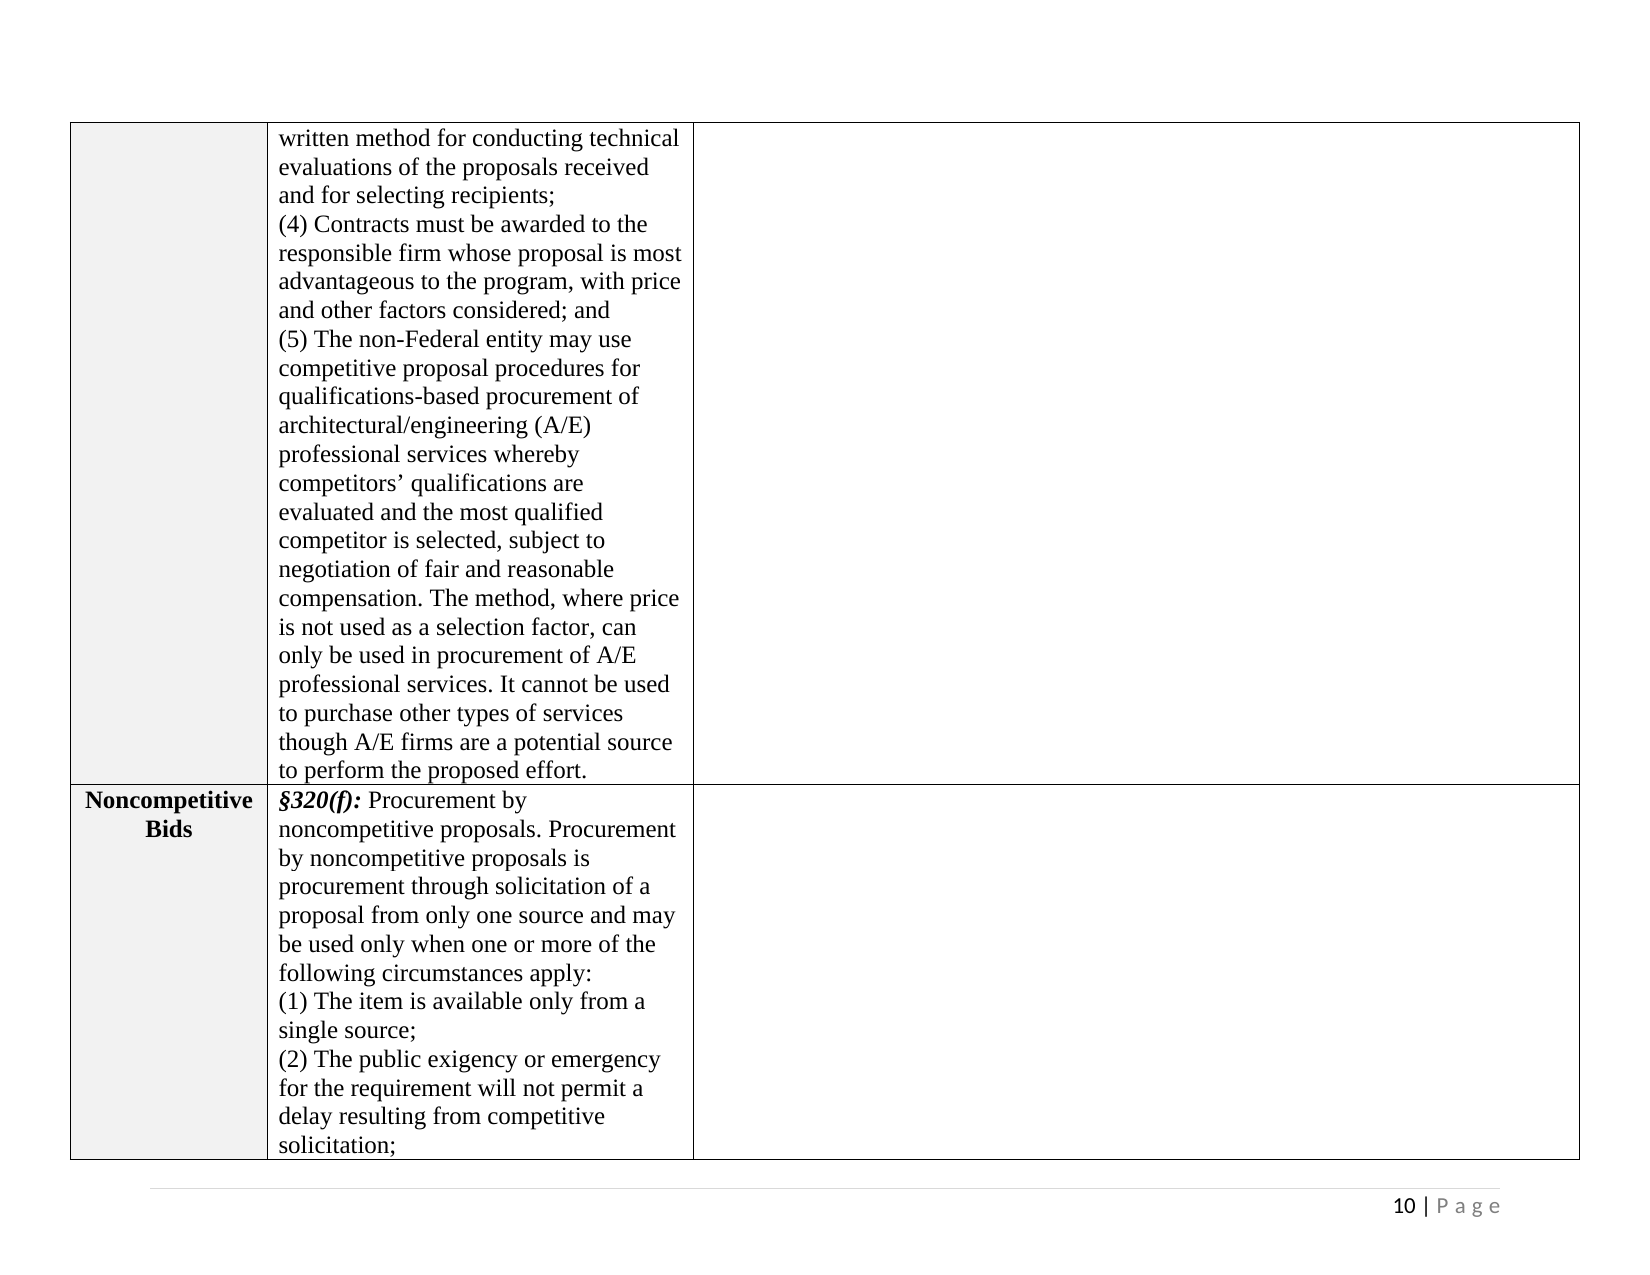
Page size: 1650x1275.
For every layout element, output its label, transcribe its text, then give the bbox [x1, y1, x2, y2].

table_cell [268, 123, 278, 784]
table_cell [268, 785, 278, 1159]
table_cell [694, 785, 1579, 1159]
table_cell [694, 123, 1579, 784]
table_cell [71, 123, 267, 784]
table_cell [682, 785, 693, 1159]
table_cell Noncompetitive Bids [71, 785, 267, 1159]
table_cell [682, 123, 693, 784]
